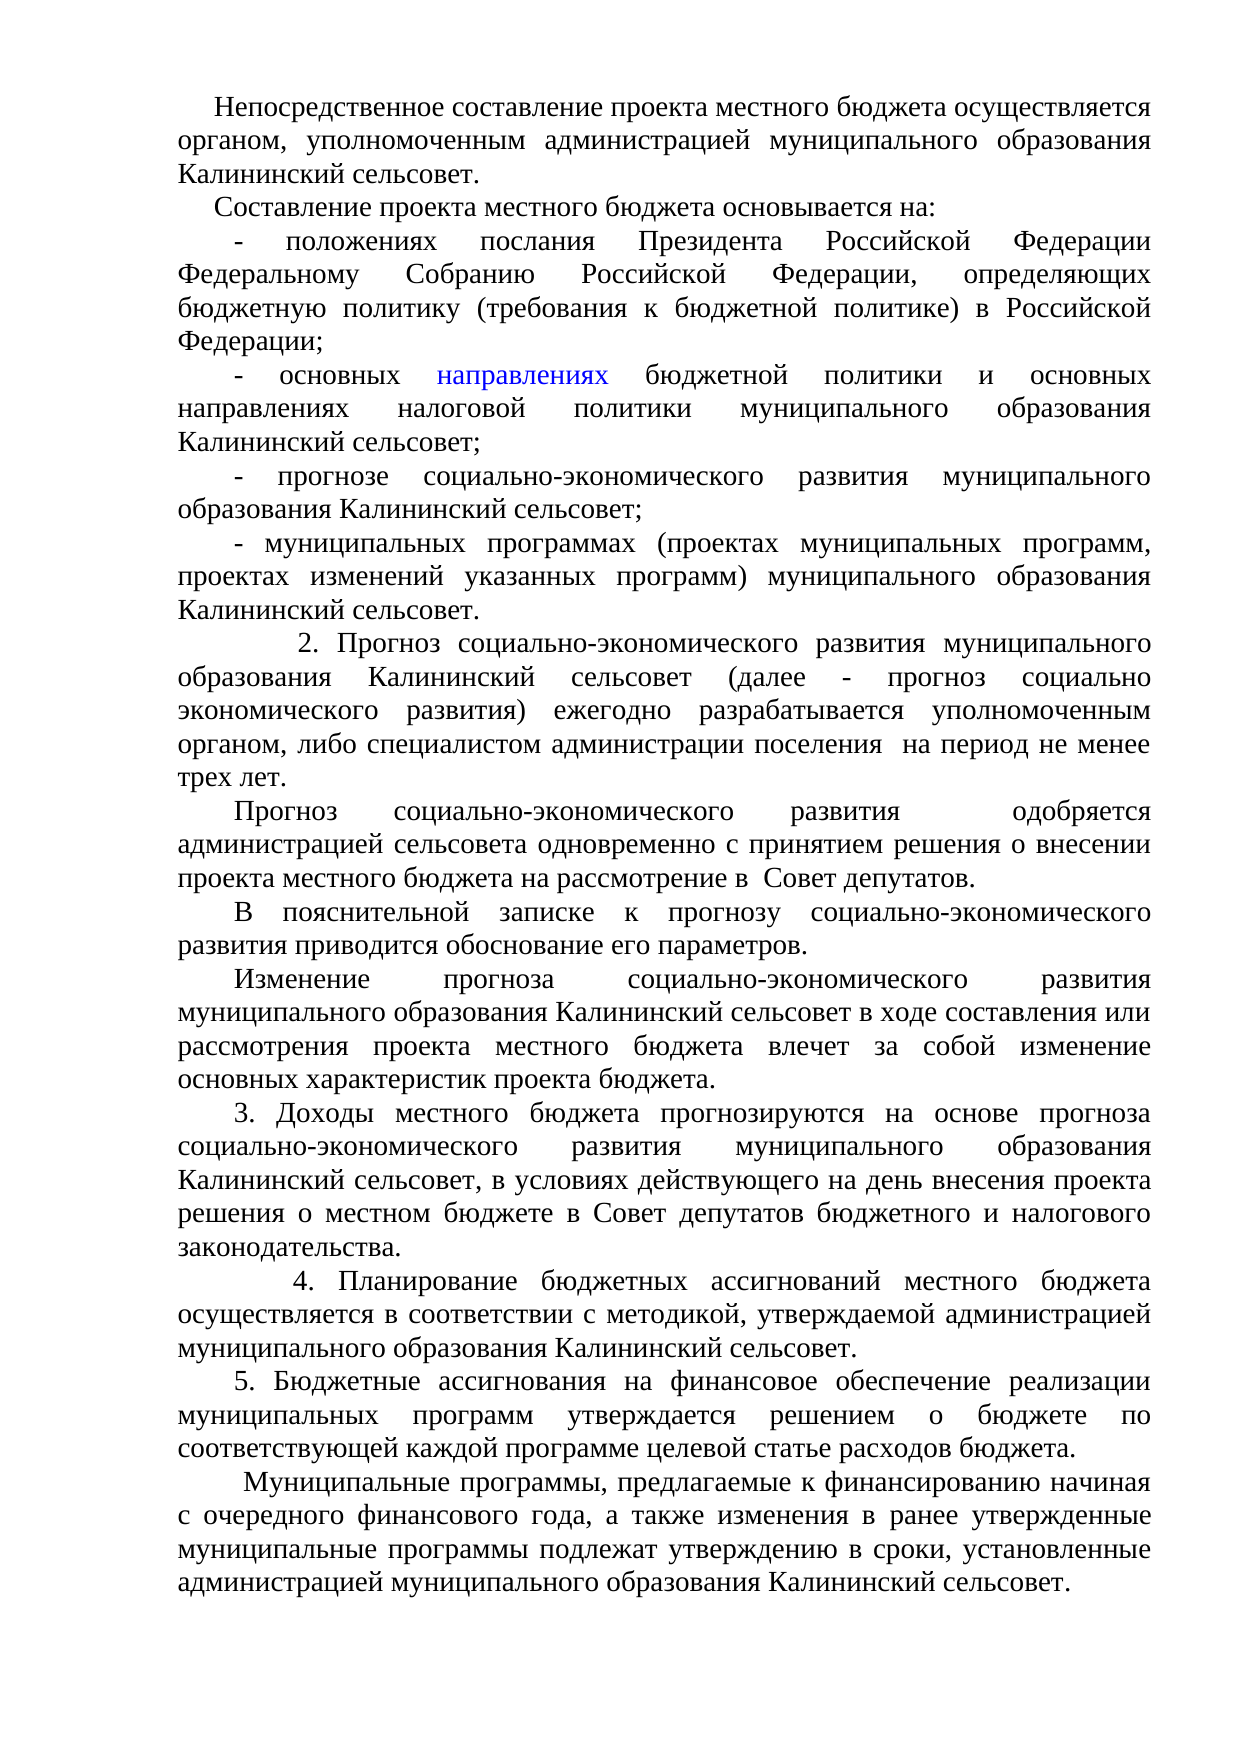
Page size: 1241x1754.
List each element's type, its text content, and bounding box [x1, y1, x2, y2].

text Муниципальные программы, предлагаемые к финансированию начиная с очередного финансового года, а также изменения в ранее утвержденные муниципальные программы подлежат утверждению в сроки, установленные администрацией муниципального образования Калининский сельсовет. [177, 1464, 1152, 1598]
text - прогнозе социально-экономического развития муниципального образования Калининский сельсовет; [177, 458, 1152, 525]
text Непосредственное составление проекта местного бюджета осуществляется органом, уполномоченным администрацией муниципального образования Калининский сельсовет. [177, 89, 1152, 189]
text 4. Планирование бюджетных ассигнований местного бюджета осуществляется в соответствии с методикой, утверждаемой администрацией муниципального образования Калининский сельсовет. [177, 1263, 1152, 1363]
text - муниципальных программах (проектах муниципальных программ, проектах изменений указанных программ) муниципального образования Калининский сельсовет. [177, 525, 1152, 625]
text - положениях послания Президента Российской Федерации Федеральному Собранию Российской Федерации, определяющих бюджетную политику (требования к бюджетной политике) в Российской Федерации; [177, 223, 1152, 357]
text Прогноз социально-экономического развития одобряется администрацией сельсовета одновременно с принятием решения о внесении проекта местного бюджета на рассмотрение в Совет депутатов. [177, 793, 1152, 894]
text Составление проекта местного бюджета основывается на: [177, 189, 1152, 223]
text Изменение прогноза социально-экономического развития муниципального образования Калининский сельсовет в ходе составления или рассмотрения проекта местного бюджета влечет за собой изменение основных характеристик проекта бюджета. [177, 961, 1152, 1095]
text В пояснительной записке к прогнозу социально-экономического развития приводится обоснование его параметров. [177, 894, 1152, 961]
text 3. Доходы местного бюджета прогнозируются на основе прогноза социально-экономического развития муниципального образования Калининский сельсовет, в условиях действующего на день внесения проекта решения о местном бюджете в Совет депутатов бюджетного и налогового законодательства. [177, 1095, 1152, 1263]
text 2. Прогноз социально-экономического развития муниципального образования Калининский сельсовет (далее - прогноз социально экономического развития) ежегодно разрабатывается уполномоченным органом, либо специалистом администрации поселения на период не менее трех лет. [177, 625, 1152, 793]
text 5. Бюджетные ассигнования на финансовое обеспечение реализации муниципальных программ утверждается решением о бюджете по соответствующей каждой программе целевой статье расходов бюджета. [177, 1363, 1152, 1464]
text - основных направлениях бюджетной политики и основных направлениях налоговой политики муниципального образования Калининский сельсовет; [177, 357, 1152, 458]
